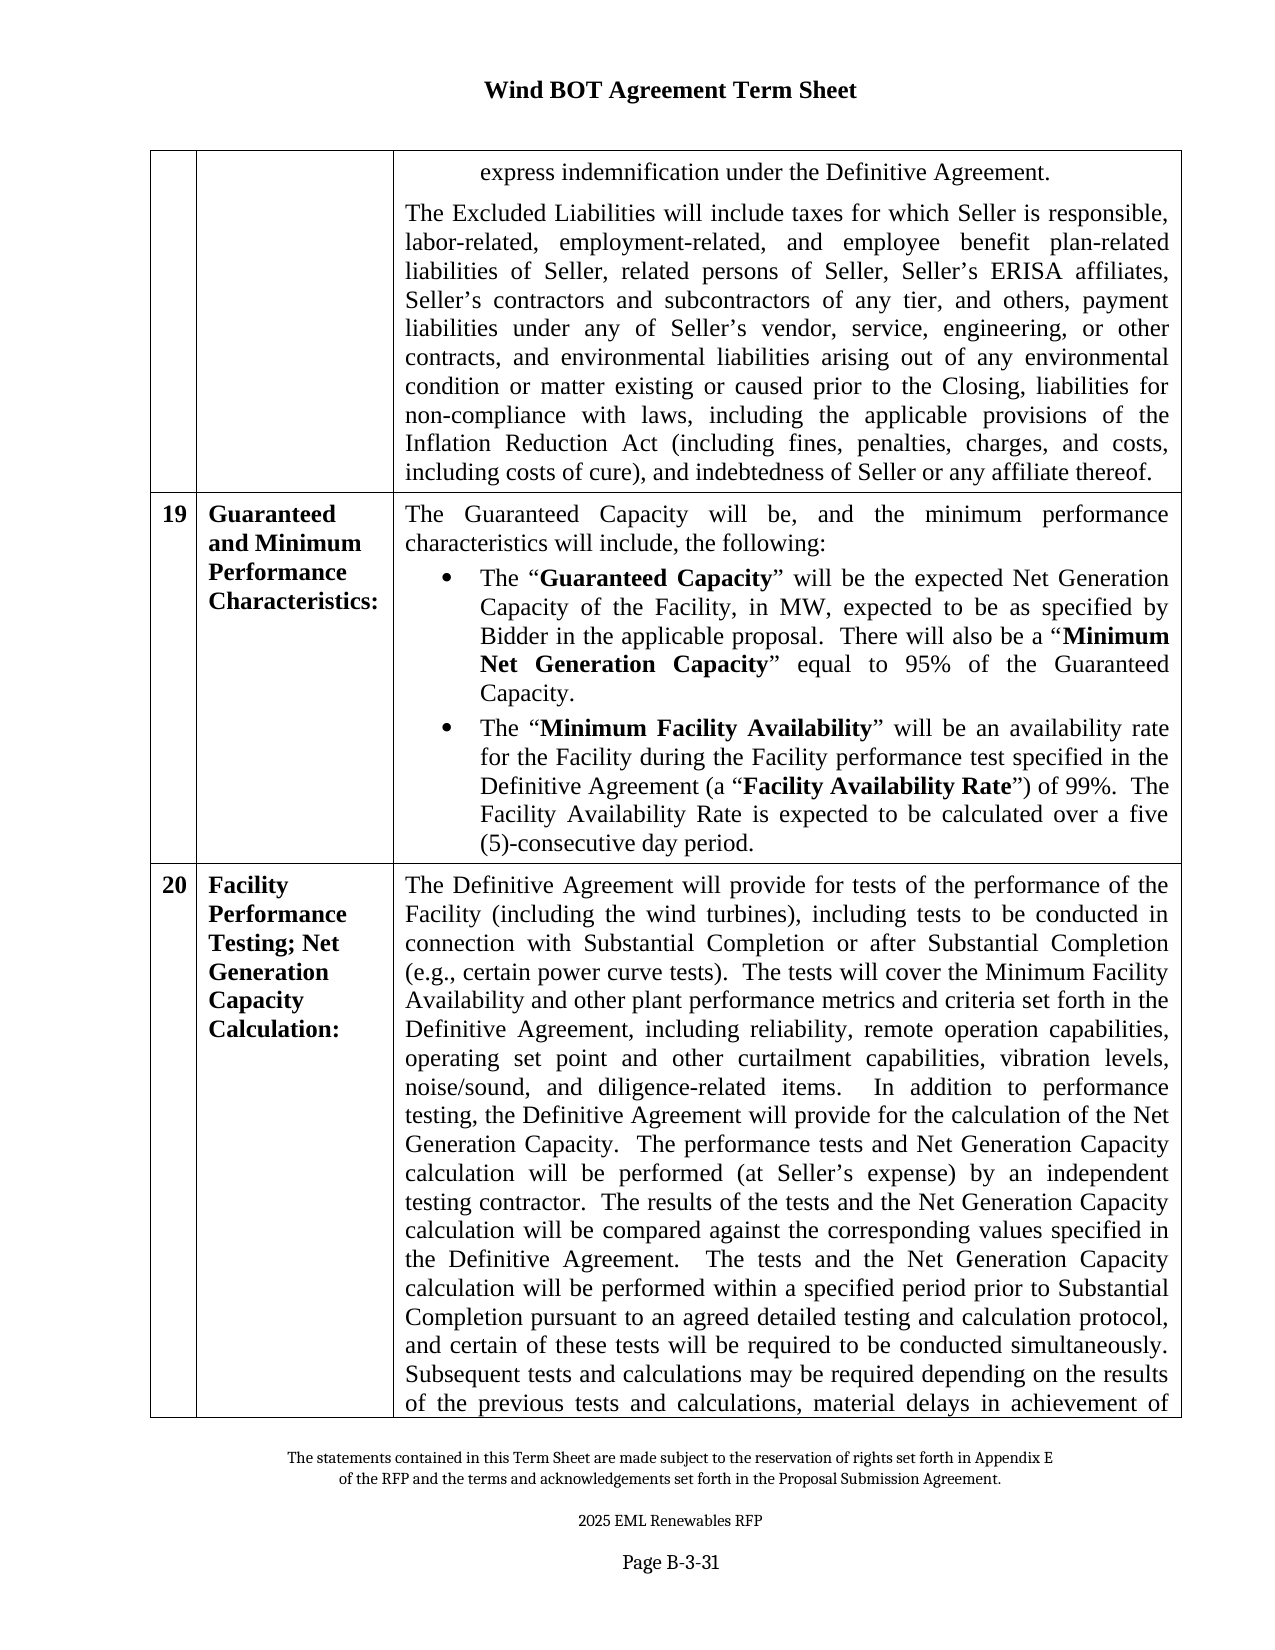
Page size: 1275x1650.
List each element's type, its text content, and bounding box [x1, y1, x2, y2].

table_cell [151, 493, 196, 863]
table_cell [197, 151, 393, 492]
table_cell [394, 151, 1181, 492]
table_cell The Guaranteed Capacity will be, and the minimum performance characteristics will include, the following: The “Guaranteed Capacity” will be the expected Net Generation Capacity of the Facility, in MW, expected to be as specified by Bidder in the applicable proposal. There will also be a “Minimum Net Generation Capacity” equal to 95% of the Guaranteed Capacity. The “Minimum Facility Availability” will be an availability rate for the Facility during the Facility performance test specified in the Definitive Agreement (a “Facility Availability Rate”) of 99%. The Facility Availability Rate is expected to be calculated over a five (5)-consecutive day period. [394, 493, 1181, 863]
table_cell [151, 864, 196, 1417]
table_cell Guaranteed and Minimum Performance Characteristics: [197, 493, 393, 863]
table_cell [151, 151, 196, 492]
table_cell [197, 864, 393, 1417]
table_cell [394, 864, 1181, 1417]
